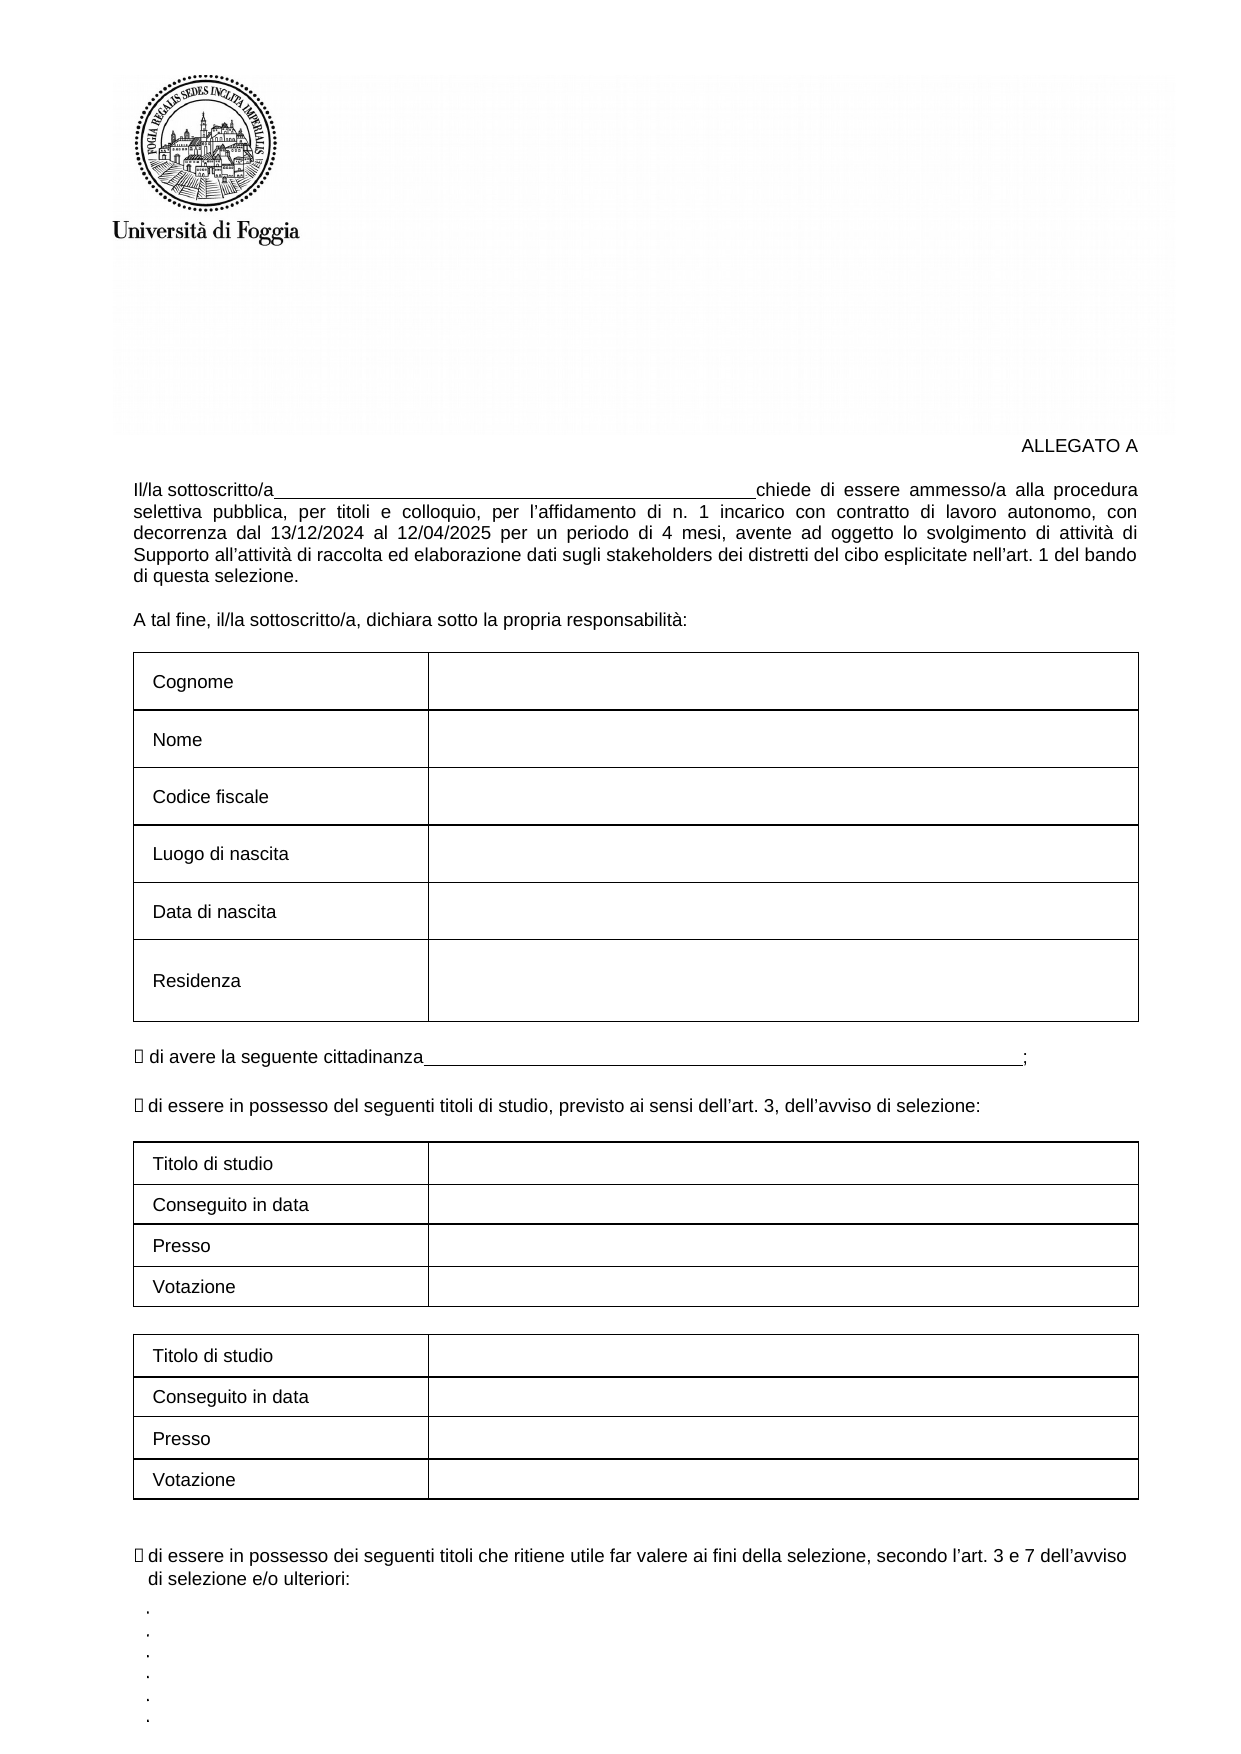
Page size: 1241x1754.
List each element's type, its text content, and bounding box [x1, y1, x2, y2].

table_cell [429, 1267, 1138, 1306]
table_cell Luogo di nascita [134, 826, 428, 881]
text ALLEGATO A [133, 435, 1138, 456]
table_header Titolo di studio [134, 1335, 428, 1376]
table_cell Conseguito in data [134, 1185, 428, 1223]
picture [112, 75, 1176, 435]
table_cell [429, 1417, 1138, 1458]
table_cell [429, 1185, 1138, 1223]
table_header Titolo di studio [134, 1143, 428, 1183]
table_header [429, 653, 1138, 709]
table_cell [429, 1378, 1138, 1416]
table_cell Votazione [134, 1267, 428, 1306]
table_cell [429, 1460, 1138, 1498]
list di essere in possesso del seguenti titoli di studio, previsto ai sensi dell’art. 3, dell’avviso di selezione: [133, 1092, 1215, 1118]
table_cell Residenza [134, 940, 428, 1021]
table_cell Data di nascita [134, 883, 428, 939]
table_cell Nome [134, 711, 428, 766]
table_cell [429, 1225, 1138, 1266]
table_cell [429, 711, 1138, 766]
table_header [429, 1335, 1138, 1376]
table_cell [429, 826, 1138, 881]
table_cell Presso [134, 1417, 428, 1458]
table_cell [429, 940, 1138, 1021]
table_cell Conseguito in data [134, 1378, 428, 1416]
text  di avere la seguente cittadinanza ; [133, 1044, 1215, 1069]
text A tal fine, il/la sottoscritto/a, dichiara sotto la propria responsabilità: [133, 608, 1215, 630]
table_cell Presso [134, 1225, 428, 1266]
table_cell [429, 768, 1138, 824]
list di essere in possesso dei seguenti titoli che ritiene utile far valere ai fini della selezione, secondo l’art. 3 e 7 dell’avviso di selezione e/o ulteriori: [133, 1543, 1132, 1590]
text Il/la sottoscritto/a chiede di essere ammesso/a alla procedura selettiva pubblica, per titoli e colloquio, per l’affidamento di n. 1 incarico con contratto di lavoro autonomo, con decorrenza dal 13/12/2024 al 12/04/2025 per un periodo di 4 mesi, avente ad oggetto lo svolgimento di attività di Supporto all’attività di raccolta ed elaborazione dati sugli stakeholders dei distretti del cibo esplicitate nell’art. 1 del bando di questa selezione. [133, 479, 1138, 587]
table_cell [429, 883, 1138, 939]
table_header Cognome [134, 653, 428, 709]
table_header [429, 1143, 1138, 1183]
table_cell Votazione [134, 1460, 428, 1498]
table_cell Codice fiscale [134, 768, 428, 824]
